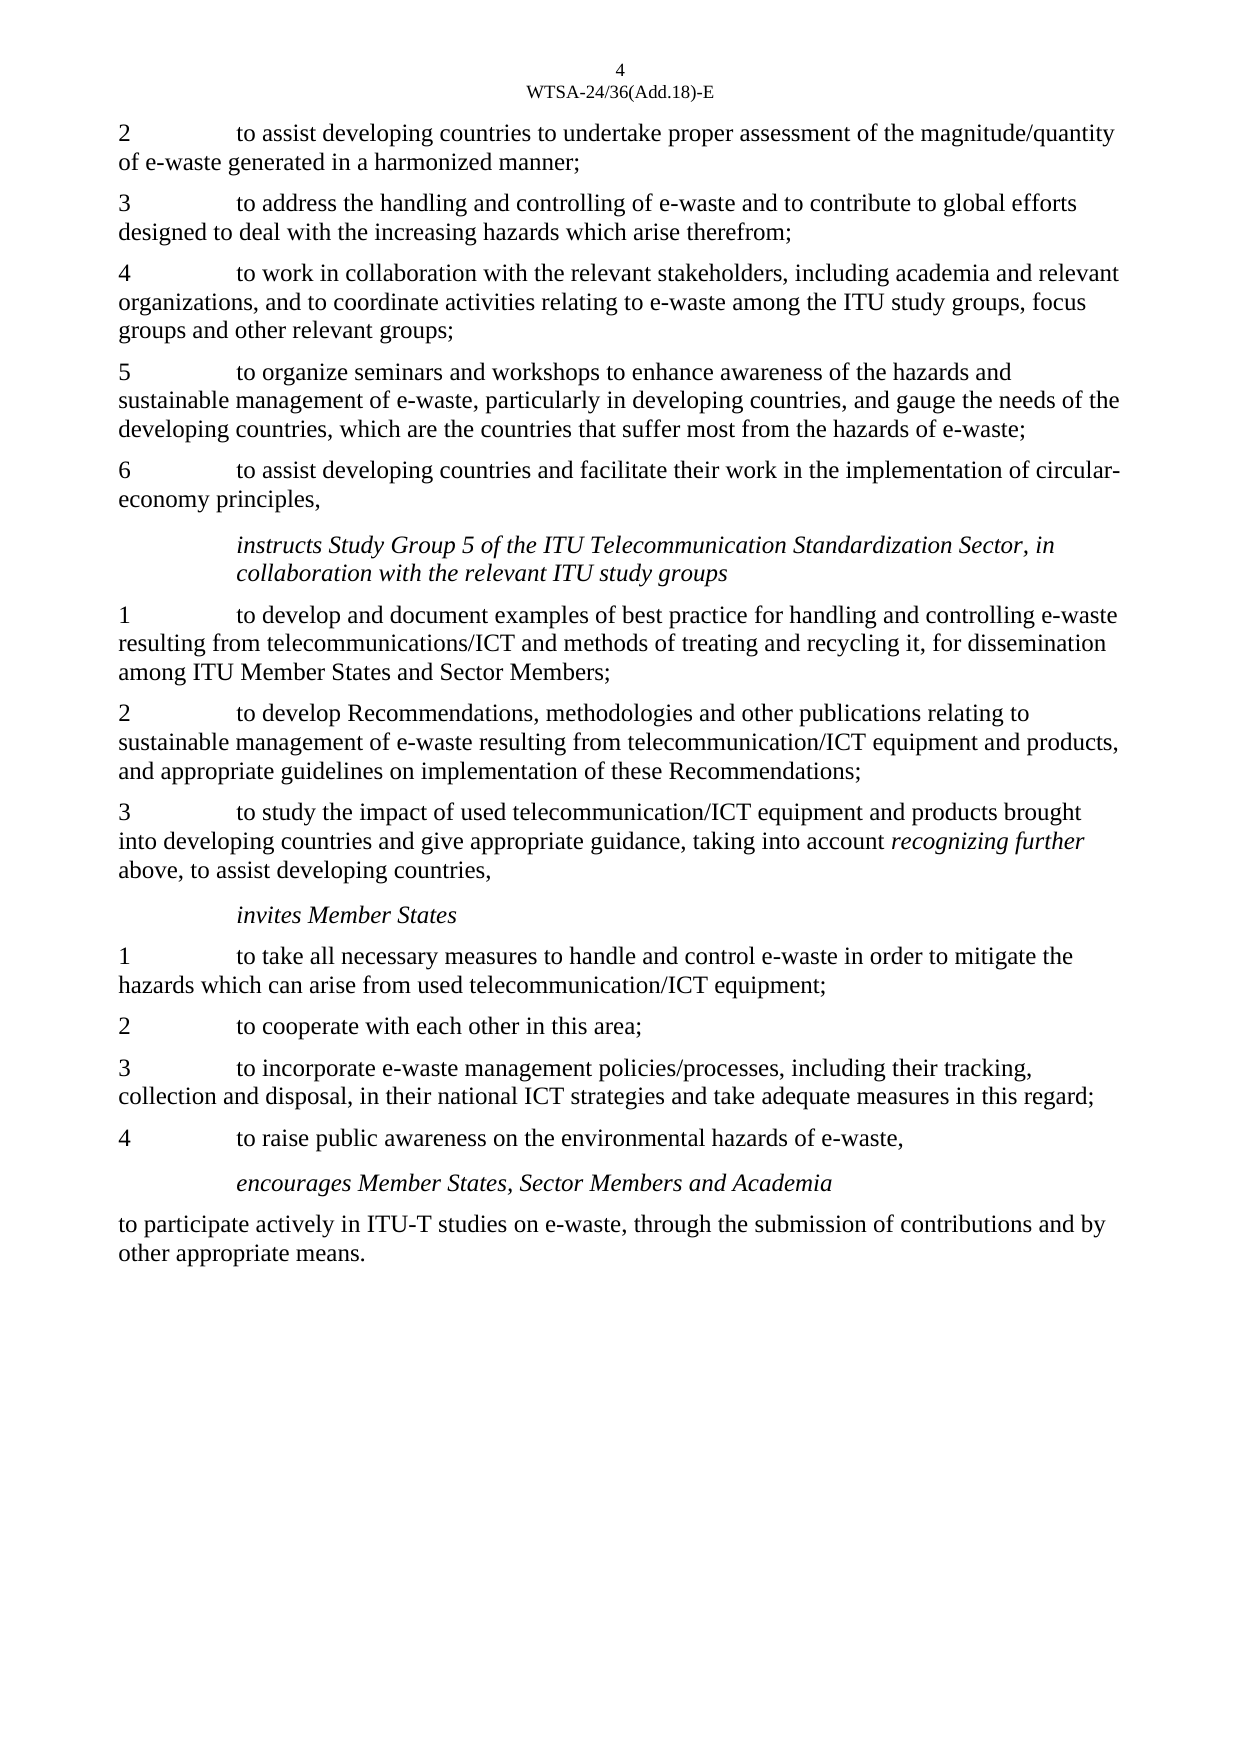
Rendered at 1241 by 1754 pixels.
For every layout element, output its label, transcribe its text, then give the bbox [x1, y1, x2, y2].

text 1 to take all necessary measures to handle and control e-waste in order to mitigate the hazards which can arise from used telecommunication/ICT equipment; [118, 941, 1122, 999]
text 3 to address the handling and controlling of e-waste and to contribute to global efforts designed to deal with the increasing hazards which arise therefrom; [118, 188, 1122, 246]
text 5 to organize seminars and workshops to enhance awareness of the hazards and sustainable management of e-waste, particularly in developing countries, and gauge the needs of the developing countries, which are the countries that suffer most from the hazards of e-waste; [118, 357, 1122, 443]
text to participate actively in ITU-T studies on e-waste, through the submission of contributions and by other appropriate means. [118, 1209, 1122, 1267]
text 4 to raise public awareness on the environmental hazards of e-waste, [118, 1123, 1122, 1151]
text 3 to incorporate e-waste management policies/processes, including their tracking, collection and disposal, in their national ICT strategies and take adequate measures in this regard; [118, 1053, 1122, 1110]
text 3 to study the impact of used telecommunication/ICT equipment and products brought into developing countries and give appropriate guidance, taking into account recognizing further above, to assist developing countries, [118, 797, 1122, 883]
text encourages Member States, Sector Members and Academia [236, 1168, 1122, 1197]
text instructs Study Group 5 of the ITU Telecommunication Standardization Sector, in collaboration with the relevant ITU study groups [236, 530, 1122, 587]
text invites Member States [236, 900, 1122, 929]
text 2 to cooperate with each other in this area; [118, 1011, 1122, 1040]
text 2 to assist developing countries to undertake proper assessment of the magnitude/quantity of e-waste generated in a harmonized manner; [118, 118, 1122, 176]
text 2 to develop Recommendations, methodologies and other publications relating to sustainable management of e-waste resulting from telecommunication/ICT equipment and products, and appropriate guidelines on implementation of these Recommendations; [118, 698, 1122, 785]
text 6 to assist developing countries and facilitate their work in the implementation of circular-economy principles, [118, 456, 1122, 513]
text 1 to develop and document examples of best practice for handling and controlling e-waste resulting from telecommunications/ICT and methods of treating and recycling it, for dissemination among ITU Member States and Sector Members; [118, 600, 1122, 686]
text 4 to work in collaboration with the relevant stakeholders, including academia and relevant organizations, and to coordinate activities relating to e-waste among the ITU study groups, focus groups and other relevant groups; [118, 258, 1122, 344]
